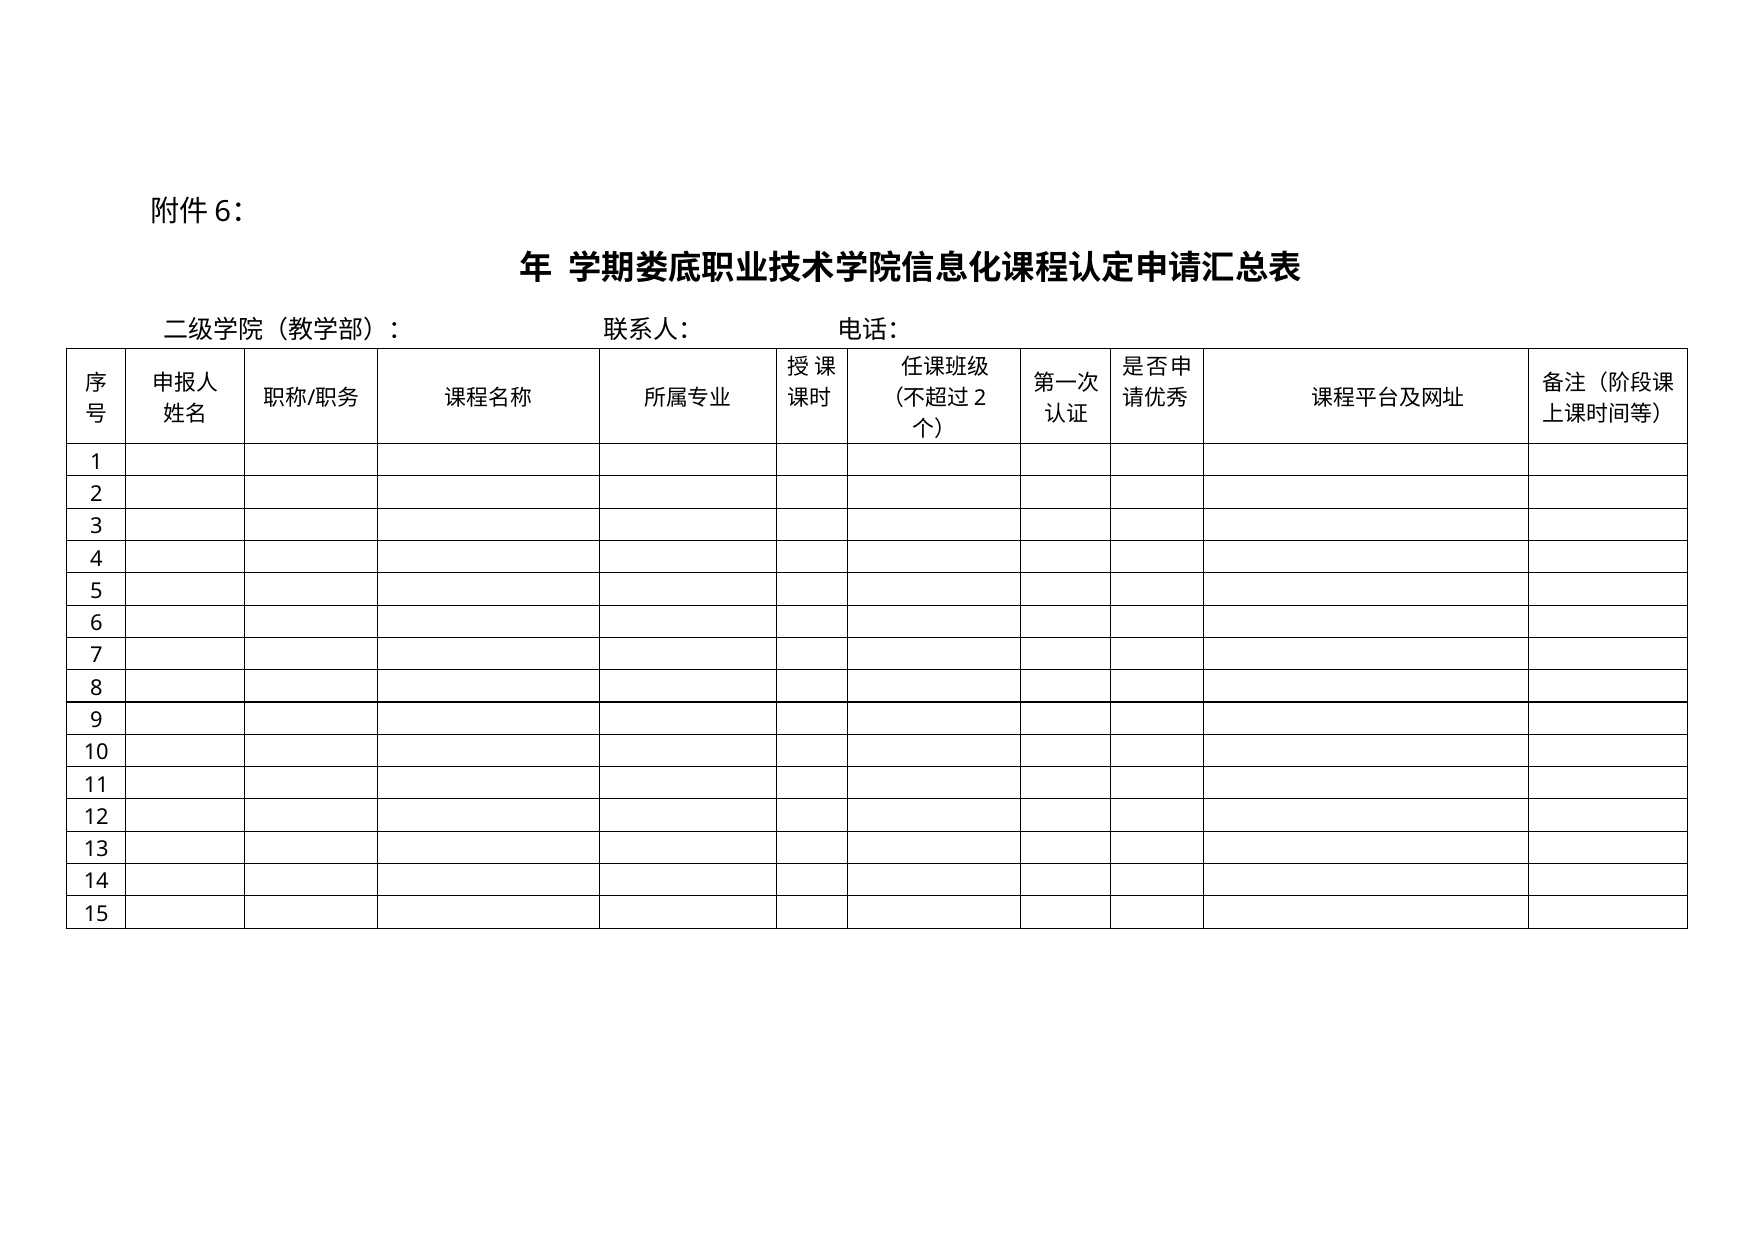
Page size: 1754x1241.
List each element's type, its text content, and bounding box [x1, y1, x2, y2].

table_cell [1204, 638, 1528, 669]
table_cell [600, 509, 776, 540]
table_cell [600, 767, 776, 798]
table_cell [777, 832, 847, 863]
table_cell [1529, 896, 1687, 927]
table_cell [378, 573, 599, 604]
table_cell [1529, 767, 1687, 798]
table_cell [1204, 509, 1528, 540]
table_cell [600, 832, 776, 863]
table_cell [378, 606, 599, 637]
table_cell [126, 509, 244, 540]
table_cell [1111, 735, 1203, 766]
table_cell [1529, 509, 1687, 540]
text 附件6： [150, 187, 1604, 229]
table_header 任课班级（不超过2个） [848, 349, 1020, 443]
table_cell [600, 735, 776, 766]
table_cell [1529, 638, 1687, 669]
table_cell [1111, 476, 1203, 508]
table_header 第一次认证 [1021, 349, 1110, 443]
table_cell [1021, 638, 1110, 669]
table_cell [1204, 606, 1528, 637]
table_cell [245, 509, 377, 540]
table_cell [600, 703, 776, 734]
table_cell 15 [67, 896, 125, 927]
table_cell [378, 767, 599, 798]
table_cell [1204, 864, 1528, 895]
table_cell [1529, 606, 1687, 637]
table_cell [378, 638, 599, 669]
table_cell [777, 541, 847, 572]
table_header 所属专业 [600, 349, 776, 443]
table_cell [1529, 703, 1687, 734]
table_cell [777, 864, 847, 895]
table_cell [1529, 799, 1687, 831]
table_cell [1204, 670, 1528, 701]
table_cell [1111, 573, 1203, 604]
table_cell 3 [67, 509, 125, 540]
table_cell [126, 638, 244, 669]
table_cell [1111, 799, 1203, 831]
table_cell [1111, 864, 1203, 895]
text 年 学期娄底职业技术学院信息化课程认定申请汇总表 [150, 242, 1604, 289]
table_cell [777, 606, 847, 637]
table_cell [848, 896, 1020, 927]
table_cell [1204, 703, 1528, 734]
table_cell [848, 606, 1020, 637]
table_cell [777, 509, 847, 540]
table_cell [777, 703, 847, 734]
table_cell [1111, 670, 1203, 701]
table_cell [1204, 541, 1528, 572]
table_cell [777, 799, 847, 831]
table_cell [848, 573, 1020, 604]
table_cell [378, 541, 599, 572]
table_cell [126, 896, 244, 927]
table_header 课程平台及网址 [1204, 349, 1528, 443]
table_cell [1021, 670, 1110, 701]
table_cell [245, 638, 377, 669]
table_cell [848, 735, 1020, 766]
table_cell [1111, 509, 1203, 540]
table_cell [848, 767, 1020, 798]
table_cell [848, 638, 1020, 669]
table_cell [848, 670, 1020, 701]
table_cell [600, 476, 776, 508]
table_cell [1111, 896, 1203, 927]
table_cell 9 [67, 703, 125, 734]
table_cell [1529, 864, 1687, 895]
table_cell 5 [67, 573, 125, 604]
table_cell 13 [67, 832, 125, 863]
table_cell [378, 444, 599, 475]
table_cell [1021, 606, 1110, 637]
table_cell [1021, 799, 1110, 831]
table_cell [1111, 703, 1203, 734]
table_cell [1021, 767, 1110, 798]
table_cell [848, 799, 1020, 831]
table_cell [245, 703, 377, 734]
table_cell [1111, 606, 1203, 637]
table_cell [1529, 670, 1687, 701]
table_cell [1204, 767, 1528, 798]
table_cell 6 [67, 606, 125, 637]
table_header 课程名称 [378, 349, 599, 443]
table_cell [245, 896, 377, 927]
table_cell [1021, 735, 1110, 766]
table_cell [245, 799, 377, 831]
table_cell [245, 541, 377, 572]
table_cell [378, 670, 599, 701]
table_cell [126, 864, 244, 895]
table_header 序号 [67, 349, 125, 443]
table_cell [1021, 864, 1110, 895]
table_cell [126, 541, 244, 572]
table_header 备注（阶段课上课时间等） [1529, 349, 1687, 443]
table_cell [1021, 573, 1110, 604]
table_cell [126, 476, 244, 508]
table_cell [245, 735, 377, 766]
table_cell [378, 703, 599, 734]
table_cell [848, 703, 1020, 734]
table_cell [378, 799, 599, 831]
table_cell 2 [67, 476, 125, 508]
table_cell [1021, 476, 1110, 508]
table_cell 8 [67, 670, 125, 701]
table_cell [1529, 444, 1687, 475]
table_cell [1021, 509, 1110, 540]
table_cell [245, 864, 377, 895]
table_cell [378, 509, 599, 540]
table_cell 11 [67, 767, 125, 798]
table_cell [848, 864, 1020, 895]
table_cell [777, 767, 847, 798]
table_cell [378, 832, 599, 863]
table_cell [126, 799, 244, 831]
table_cell [777, 896, 847, 927]
table_cell [1204, 832, 1528, 863]
table_cell [126, 573, 244, 604]
table_cell [777, 735, 847, 766]
table_cell [1204, 799, 1528, 831]
table_cell [1529, 541, 1687, 572]
table_cell [600, 799, 776, 831]
table_header 申报人 姓名 [126, 349, 244, 443]
table_cell [1021, 832, 1110, 863]
table_cell [245, 476, 377, 508]
table_cell [245, 670, 377, 701]
table_cell [600, 541, 776, 572]
table_cell [1021, 541, 1110, 572]
table_cell 1 [67, 444, 125, 475]
table_cell [378, 476, 599, 508]
table_cell [1529, 476, 1687, 508]
table_cell [245, 832, 377, 863]
table_cell [848, 476, 1020, 508]
table_cell [126, 444, 244, 475]
table_cell [777, 444, 847, 475]
table_cell [1204, 735, 1528, 766]
table_cell [378, 735, 599, 766]
table_cell [1111, 541, 1203, 572]
table_cell [600, 670, 776, 701]
table_cell [777, 476, 847, 508]
table_cell 12 [67, 799, 125, 831]
table_cell [1111, 444, 1203, 475]
table_cell [1204, 444, 1528, 475]
table_cell [1111, 767, 1203, 798]
table_cell [126, 767, 244, 798]
table_cell [1111, 638, 1203, 669]
table_cell [600, 638, 776, 669]
table_cell [600, 573, 776, 604]
table_cell [777, 573, 847, 604]
table_header 职称/职务 [245, 349, 377, 443]
table_cell [600, 896, 776, 927]
table_cell [245, 606, 377, 637]
table_cell 10 [67, 735, 125, 766]
table_cell [245, 444, 377, 475]
table_cell [1529, 573, 1687, 604]
table_cell [777, 638, 847, 669]
table_header 是否申请优秀 [1111, 349, 1203, 443]
table_cell [600, 864, 776, 895]
table_cell [600, 444, 776, 475]
table_cell [126, 606, 244, 637]
table_cell [1204, 476, 1528, 508]
table_cell [378, 864, 599, 895]
table_header 授课课时 [777, 349, 847, 443]
table_cell [1021, 703, 1110, 734]
text 二级学院（教学部）： 联系人： 电话： [150, 301, 1604, 348]
table_cell 14 [67, 864, 125, 895]
table_cell [245, 573, 377, 604]
table_cell [1204, 573, 1528, 604]
table_cell [600, 606, 776, 637]
table_cell [848, 444, 1020, 475]
table_cell [848, 832, 1020, 863]
table_cell [126, 832, 244, 863]
table_cell [848, 509, 1020, 540]
table_cell [126, 703, 244, 734]
table_cell [1529, 832, 1687, 863]
table_cell [245, 767, 377, 798]
table_cell [1204, 896, 1528, 927]
table_cell [378, 896, 599, 927]
table_cell [1111, 832, 1203, 863]
table_cell [126, 670, 244, 701]
table_cell [1021, 896, 1110, 927]
table_cell [1529, 735, 1687, 766]
table_cell [777, 670, 847, 701]
table_cell 7 [67, 638, 125, 669]
table_cell [848, 541, 1020, 572]
table_cell [126, 735, 244, 766]
table_cell 4 [67, 541, 125, 572]
table_cell [1021, 444, 1110, 475]
